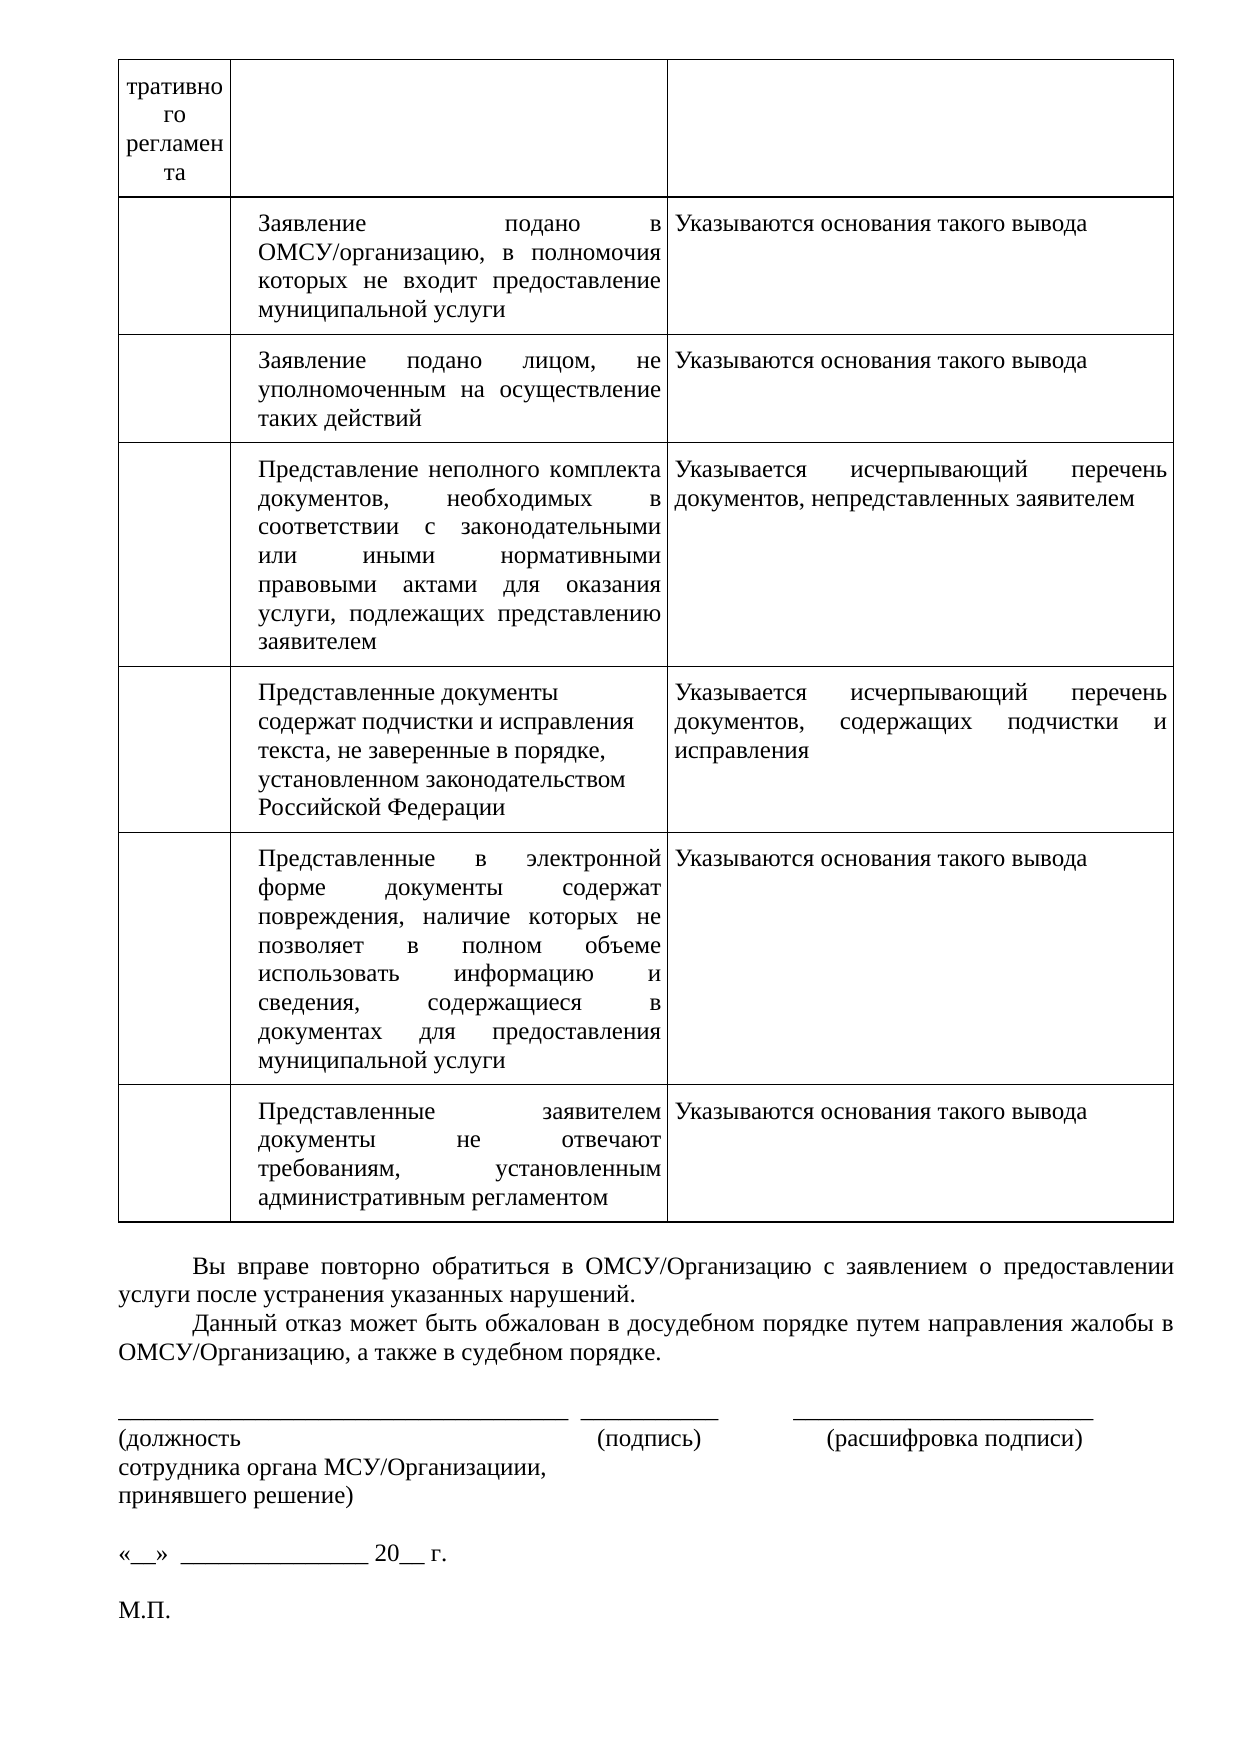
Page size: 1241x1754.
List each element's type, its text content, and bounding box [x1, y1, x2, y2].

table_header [668, 60, 1173, 196]
table_cell Указываются основания такого вывода [668, 833, 1173, 1084]
table_cell Указываются основания такого вывода [668, 198, 1173, 334]
text (должность (подпись) (расшифровка подписи) [118, 1423, 1175, 1452]
table_cell Указывается исчерпывающий перечень документов, содержащих подчистки и исправления [668, 667, 1173, 832]
table_cell [119, 443, 230, 666]
text принявшего решение) [118, 1480, 1175, 1509]
table_cell Представление неполного комплекта документов, необходимых в соответствии с законодательными или иными нормативными правовыми актами для оказания услуги, подлежащих представлению заявителем [231, 443, 667, 666]
text ____________________________________ ___________ ________________________ [118, 1394, 1175, 1423]
table_cell [119, 335, 230, 442]
table_cell Заявление подано в ОМСУ/организацию, в полномочия которых не входит предоставление муниципальной услуги [231, 198, 667, 334]
text Данный отказ может быть обжалован в досудебном порядке путем направления жалобы в ОМСУ/Организацию, а также в судебном порядке. [118, 1308, 1175, 1366]
table_cell Указываются основания такого вывода [668, 335, 1173, 442]
table_cell Указываются основания такого вывода [668, 1085, 1173, 1221]
text «__» _______________ 20__ г. [118, 1538, 1175, 1567]
table_cell Представленные заявителем документы не отвечают требованиям, установленным административным регламентом [231, 1085, 667, 1221]
table_cell [119, 833, 230, 1084]
text сотрудника органа МСУ/Организациии, [118, 1452, 1175, 1480]
table_cell [119, 198, 230, 334]
text Вы вправе повторно обратиться в ОМСУ/Организацию с заявлением о предоставлении услуги после устранения указанных нарушений. [118, 1251, 1175, 1308]
text М.П. [118, 1595, 1175, 1624]
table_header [231, 60, 667, 196]
table_cell Заявление подано лицом, не уполномоченным на осуществление таких действий [231, 335, 667, 442]
table_cell [119, 1085, 230, 1221]
table_cell Указывается исчерпывающий перечень документов, непредставленных заявителем [668, 443, 1173, 666]
table_cell Представленные в электронной форме документы содержат повреждения, наличие которых не позволяет в полном объеме использовать информацию и сведения, содержащиеся в документах для предоставления муниципальной услуги [231, 833, 667, 1084]
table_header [119, 60, 230, 196]
table_cell [119, 667, 230, 832]
table_cell Представленные документы содержат подчистки и исправления текста, не заверенные в порядке, установленном законодательством Российской Федерации [231, 667, 667, 832]
